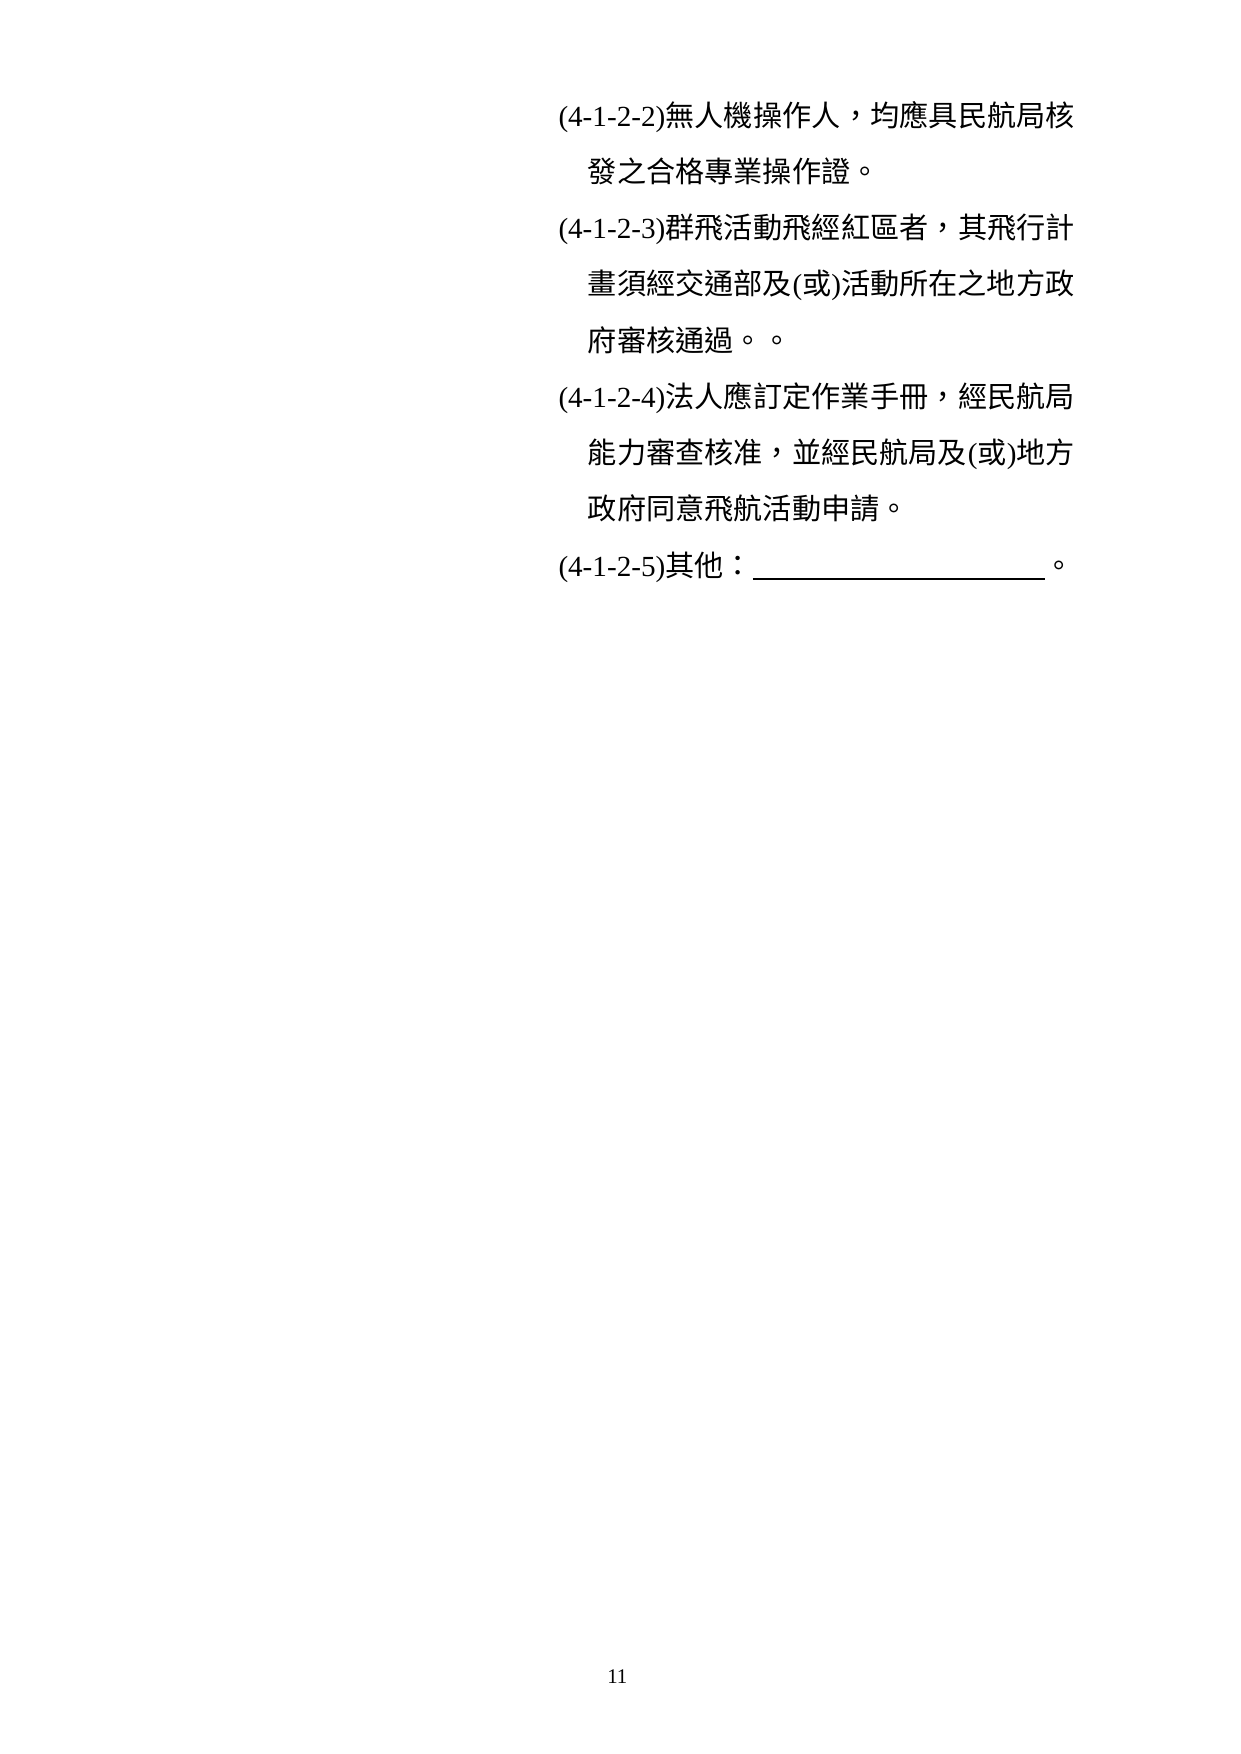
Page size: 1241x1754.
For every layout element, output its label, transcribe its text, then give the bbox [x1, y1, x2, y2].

text (4-1-2-2)無人機操作人，均應具民航局核發之合格專業操作證。 [558, 85, 1075, 198]
text (4-1-2-5)其他： 。 [558, 535, 1075, 591]
text (4-1-2-4)法人應訂定作業手冊，經民航局能力審查核准，並經民航局及(或)地方政府同意飛航活動申請。 [558, 366, 1075, 535]
text (4-1-2-3)群飛活動飛經紅區者，其飛行計畫須經交通部及(或)活動所在之地方政府審核通過。。 [558, 198, 1075, 366]
